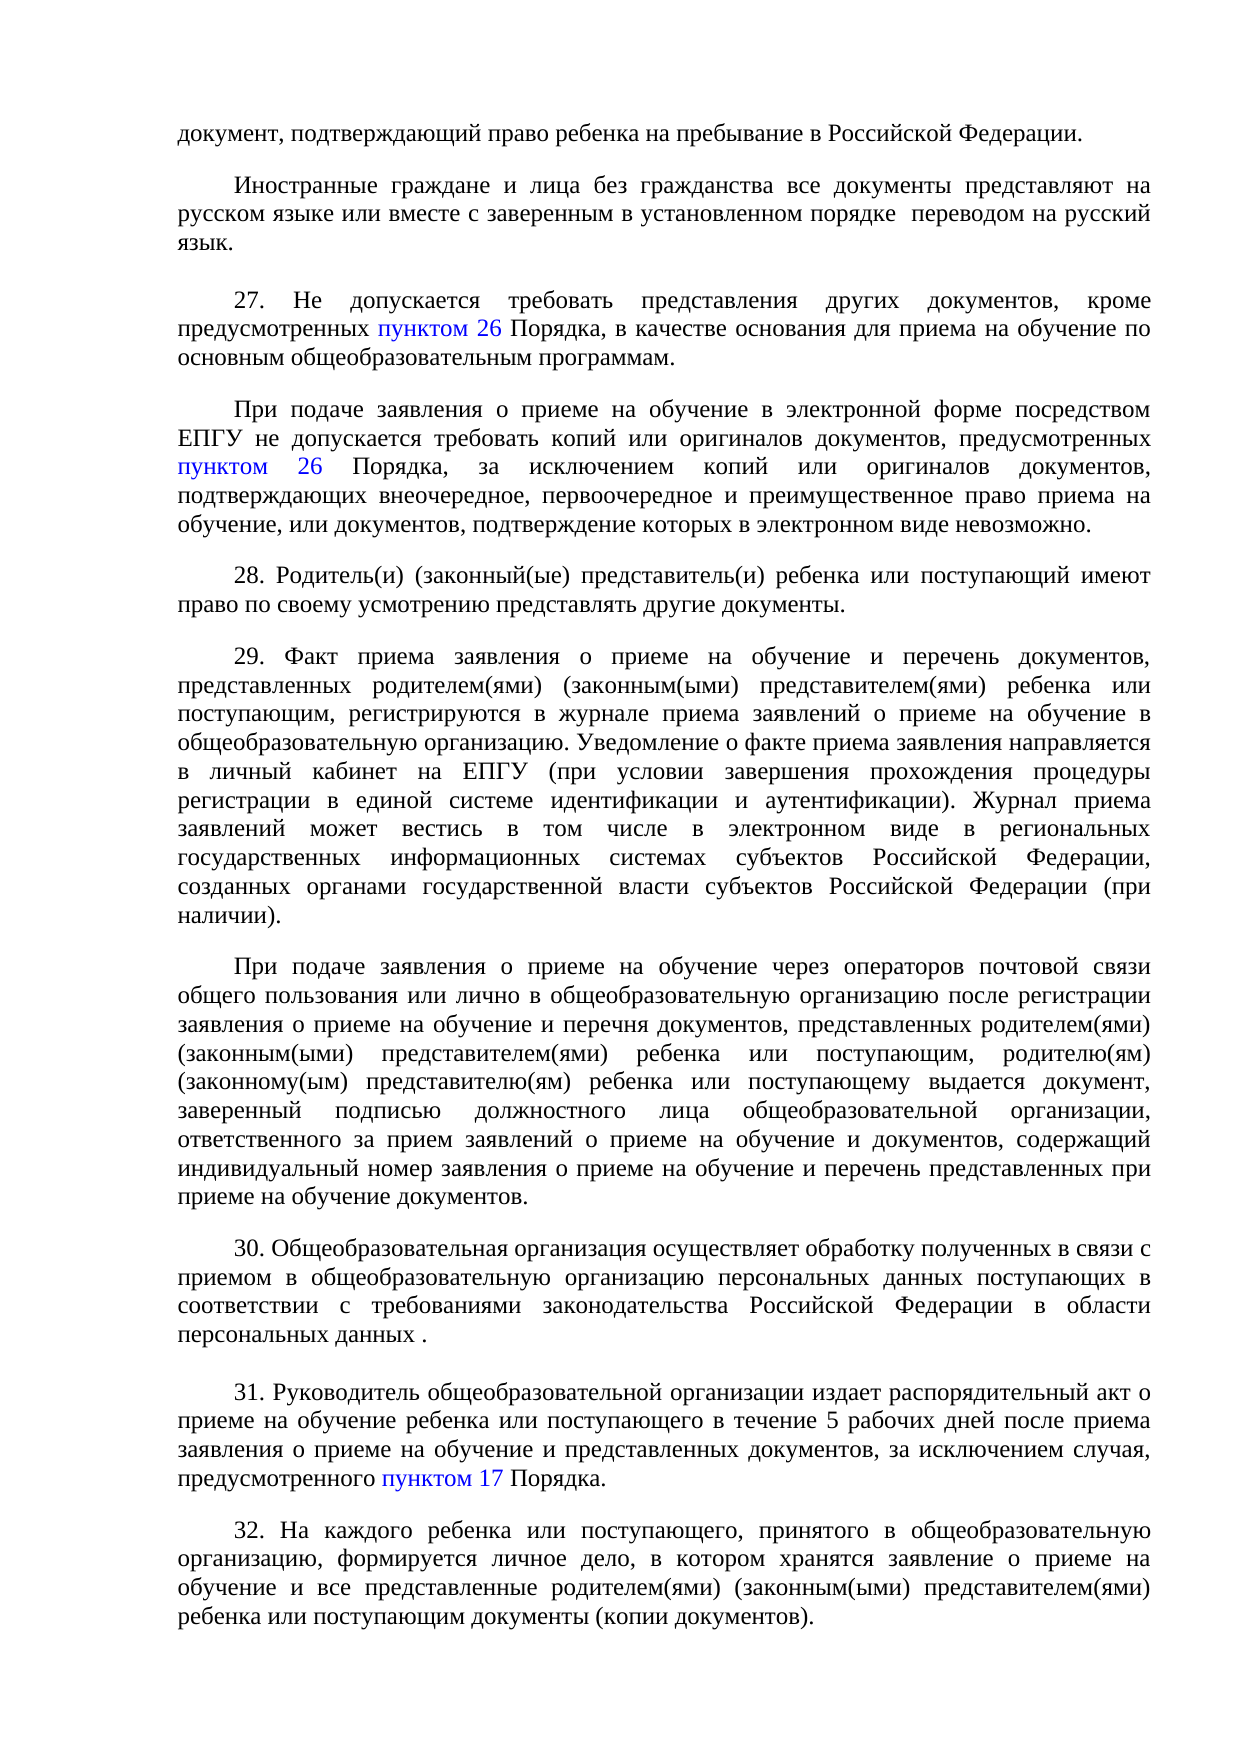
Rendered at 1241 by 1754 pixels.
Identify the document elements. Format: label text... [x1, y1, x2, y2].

text 31. Руководитель общеобразовательной организации издает распорядительный акт о приеме на обучение ребенка или поступающего в течение 5 рабочих дней после приема заявления о приеме на обучение и представленных документов, за исключением случая, предусмотренного пунктом 17 Порядка. [177, 1377, 1152, 1492]
text 29. Факт приема заявления о приеме на обучение и перечень документов, представленных родителем(ями) (законным(ыми) представителем(ями) ребенка или поступающим, регистрируются в журнале приема заявлений о приеме на обучение в общеобразовательную организацию. Уведомление о факте приема заявления направляется в личный кабинет на ЕПГУ (при условии завершения прохождения процедуры регистрации в единой системе идентификации и аутентификации). Журнал приема заявлений может вестись в том числе в электронном виде в региональных государственных информационных системах субъектов Российской Федерации, созданных органами государственной власти субъектов Российской Федерации (при наличии). [177, 641, 1152, 928]
text 27. Не допускается требовать представления других документов, кроме предусмотренных пунктом 26 Порядка, в качестве основания для приема на обучение по основным общеобразовательным программам. [177, 285, 1152, 371]
text 28. Родитель(и) (законный(ые) представитель(и) ребенка или поступающий имеют право по своему усмотрению представлять другие документы. [177, 561, 1152, 618]
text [177, 118, 1152, 147]
text При подаче заявления о приеме на обучение в электронной форме посредством ЕПГУ не допускается требовать копий или оригиналов документов, предусмотренных пунктом 26 Порядка, за исключением копий или оригиналов документов, подтверждающих внеочередное, первоочередное и преимущественное право приема на обучение, или документов, подтверждение которых в электронном виде невозможно. [177, 394, 1152, 538]
text 32. На каждого ребенка или поступающего, принятого в общеобразовательную организацию, формируется личное дело, в котором хранятся заявление о приеме на обучение и все представленные родителем(ями) (законным(ыми) представителем(ями) ребенка или поступающим документы (копии документов). [177, 1515, 1152, 1630]
text При подаче заявления о приеме на обучение через операторов почтовой связи общего пользования или лично в общеобразовательную организацию после регистрации заявления о приеме на обучение и перечня документов, представленных родителем(ями) (законным(ыми) представителем(ями) ребенка или поступающим, родителю(ям) (законному(ым) представителю(ям) ребенка или поступающему выдается документ, заверенный подписью должностного лица общеобразовательной организации, ответственного за прием заявлений о приеме на обучение и документов, содержащий индивидуальный номер заявления о приеме на обучение и перечень представленных при приеме на обучение документов. [177, 951, 1152, 1210]
text 30. Общеобразовательная организация осуществляет обработку полученных в связи с приемом в общеобразовательную организацию персональных данных поступающих в соответствии с требованиями законодательства Российской Федерации в области персональных данных . [177, 1233, 1152, 1348]
text Иностранные граждане и лица без гражданства все документы представляют на русском языке или вместе с заверенным в установленном порядке переводом на русский язык. [177, 170, 1152, 256]
